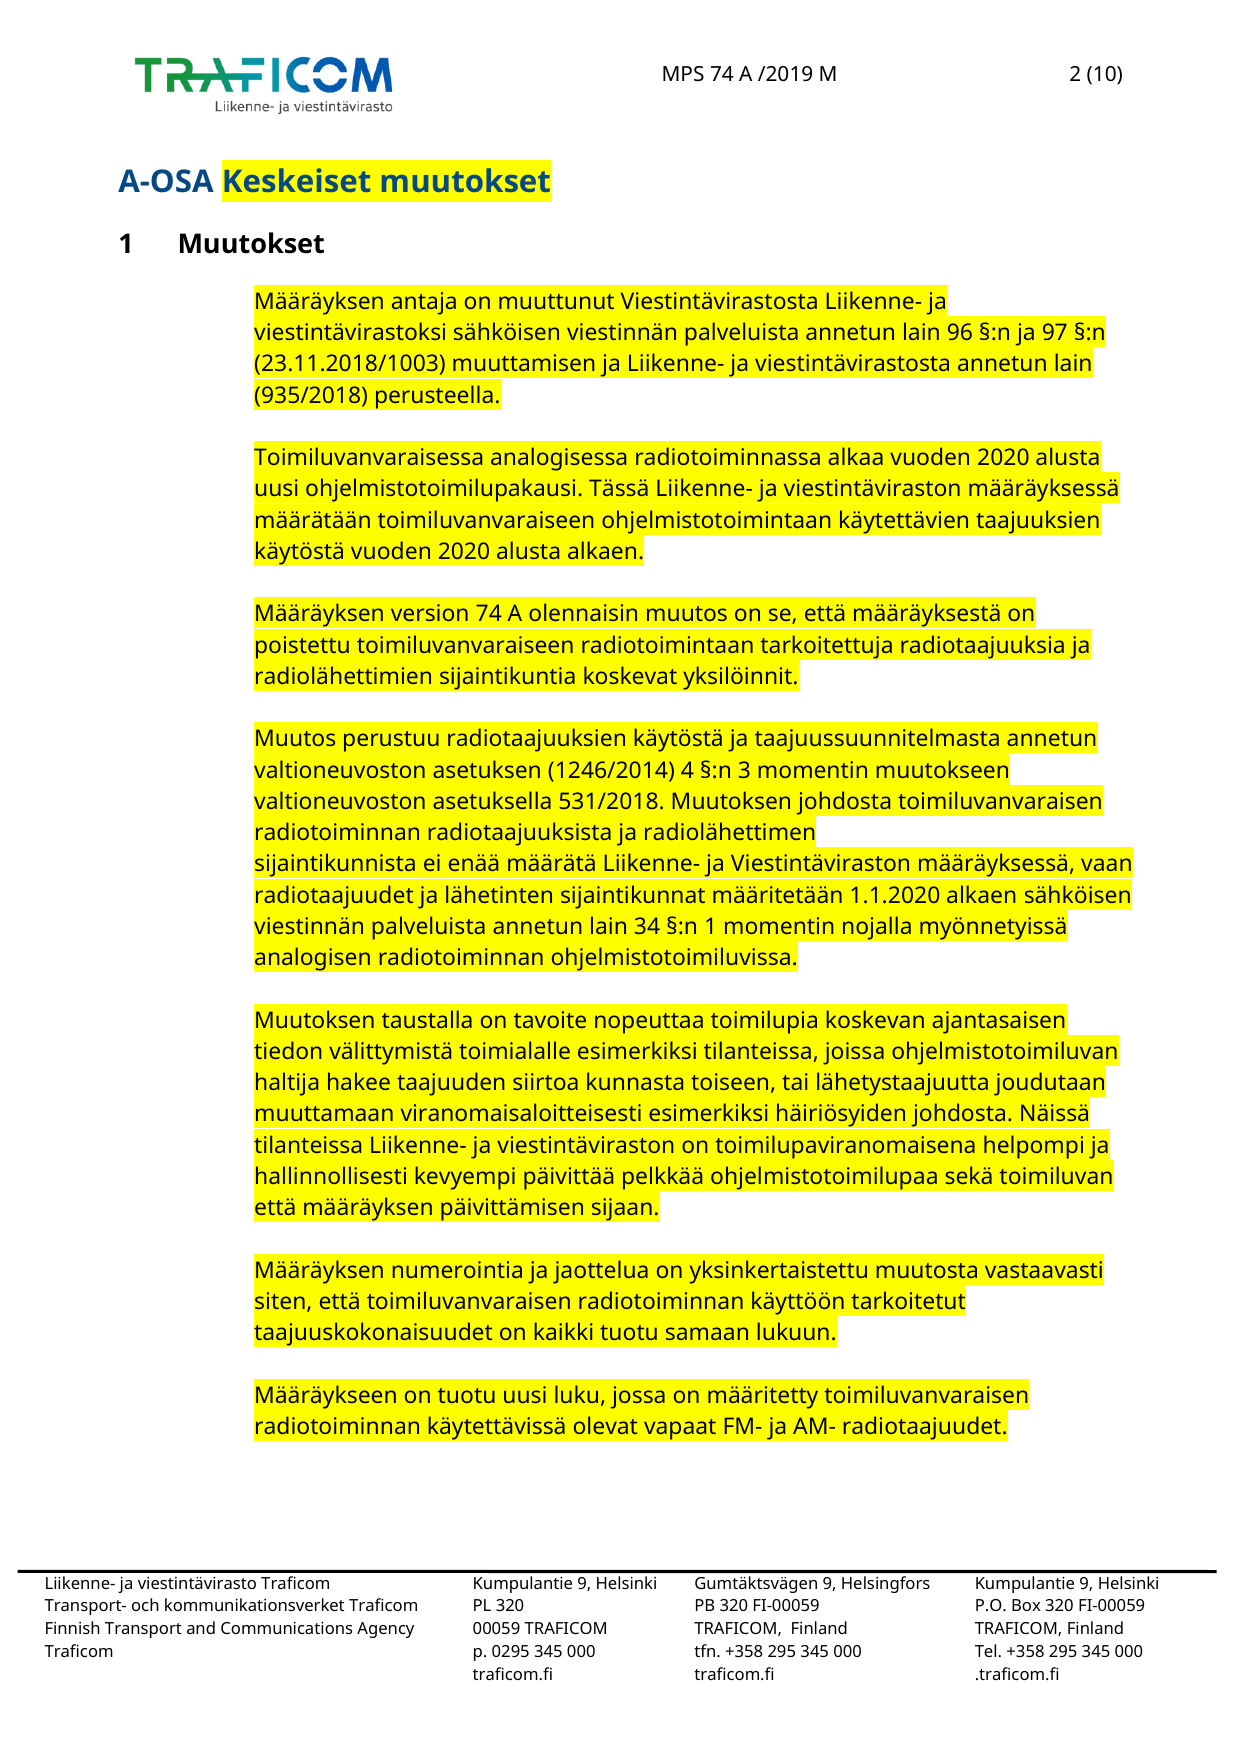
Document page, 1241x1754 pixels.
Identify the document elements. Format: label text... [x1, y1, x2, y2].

text Määräyksen version 74 A olennaisin muutos on se, että määräyksestä on poistettu toimiluvanvaraiseen radiotoimintaan tarkoitettuja radiotaajuuksia ja radiolähettimien sijaintikuntia koskevat yksilöinnit. [254, 597, 1134, 691]
text Määräyksen numerointia ja jaottelua on yksinkertaistettu muutosta vastaavasti siten, että toimiluvanvaraisen radiotoiminnan käyttöön tarkoitetut taajuuskokonaisuudet on kaikki tuotu samaan lukuun. [254, 1253, 1134, 1347]
text Määräykseen on tuotu uusi luku, jossa on määritetty toimiluvanvaraisen radiotoiminnan käytettävissä olevat vapaat FM- ja AM- radiotaajuudet. [254, 1378, 1134, 1441]
subtitle Muutokset [118, 225, 1134, 262]
text sijaintikunnista ei enää määrätä Liikenne- ja Viestintäviraston määräyksessä, vaan radiotaajuudet ja lähetinten sijaintikunnat määritetään 1.1.2020 alkaen sähköisen viestinnän palveluista annetun lain 34 §:n 1 momentin nojalla myönnetyissä analogisen radiotoiminnan ohjelmistotoimiluvissa. [254, 847, 1134, 972]
picture [118, 40, 409, 130]
text Toimiluvanvaraisessa analogisessa radiotoiminnassa alkaa vuoden 2020 alusta uusi ohjelmistotoimilupakausi. Tässä Liikenne- ja viestintäviraston määräyksessä määrätään toimiluvanvaraiseen ohjelmistotoimintaan käytettävien taajuuksien käytöstä vuoden 2020 alusta alkaen. [254, 441, 1134, 566]
title A-OSA Keskeiset muutokset [118, 159, 1134, 202]
text Muutoksen taustalla on tavoite nopeuttaa toimilupia koskevan ajantasaisen tiedon välittymistä toimialalle esimerkiksi tilanteissa, joissa ohjelmistotoimiluvan haltija hakee taajuuden siirtoa kunnasta toiseen, tai lähetystaajuutta joudutaan muuttamaan viranomaisaloitteisesti esimerkiksi häiriösyiden johdosta. Näissä tilanteissa Liikenne- ja viestintäviraston on toimilupaviranomaisena helpompi ja hallinnollisesti kevyempi päivittää pelkkää ohjelmistotoimilupaa sekä toimiluvan että määräyksen päivittämisen sijaan. [254, 1003, 1134, 1222]
text Määräyksen antaja on muuttunut Viestintävirastosta Liikenne- ja viestintävirastoksi sähköisen viestinnän palveluista annetun lain 96 §:n ja 97 §:n (23.11.2018/1003) muuttamisen ja Liikenne- ja viestintävirastosta annetun lain (935/2018) perusteella. [254, 285, 1134, 410]
text Muutos perustuu radiotaajuuksien käytöstä ja taajuussuunnitelmasta annetun valtioneuvoston asetuksen (1246/2014) 4 §:n 3 momentin muutokseen valtioneuvoston asetuksella 531/2018. Muutoksen johdosta toimiluvanvaraisen radiotoiminnan radiotaajuuksista ja radiolähettimen [254, 722, 1134, 847]
